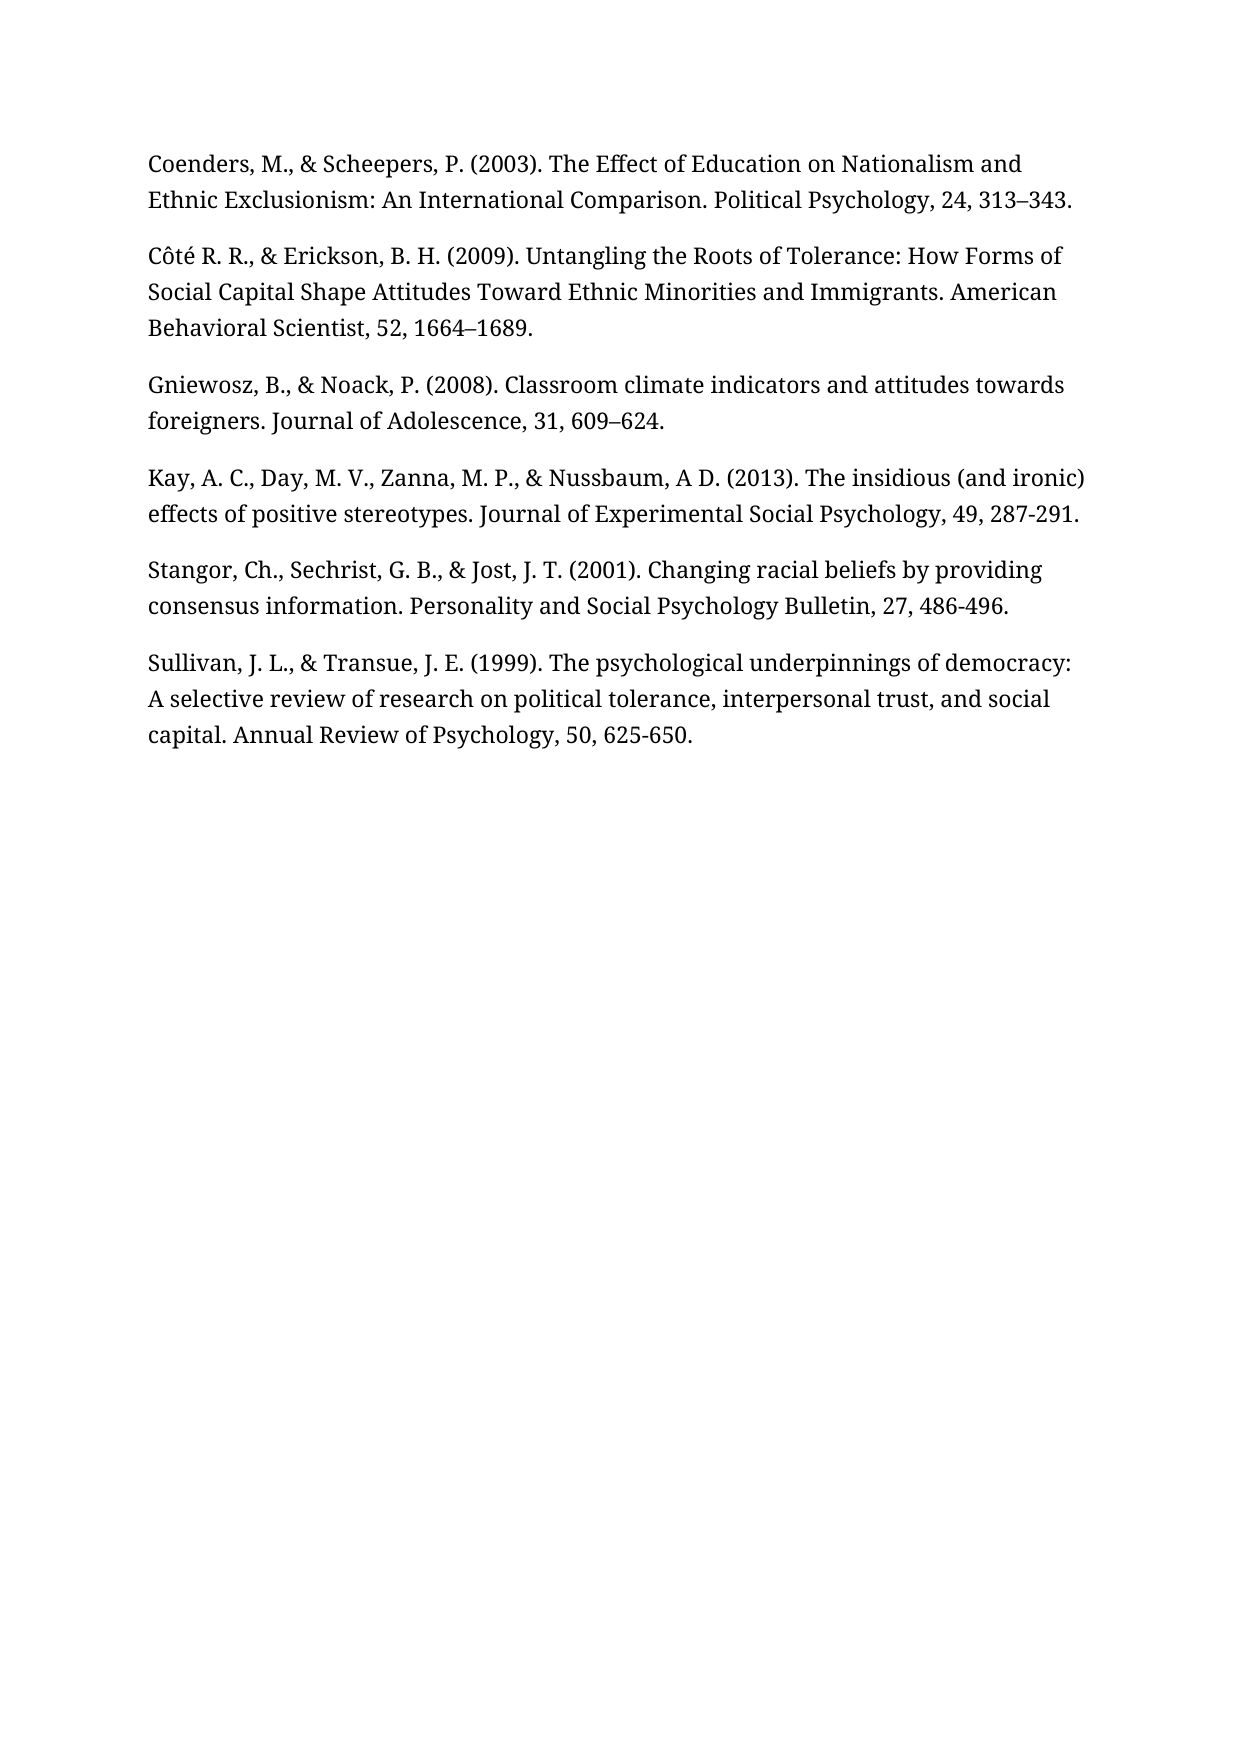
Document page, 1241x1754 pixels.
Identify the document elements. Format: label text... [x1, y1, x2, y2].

text Sullivan, J. L., & Transue, J. E. (1999). The psychological underpinnings of democracy: A selective review of research on political tolerance, interpersonal trust, and social capital. Annual Review of Psychology, 50, 625-650. [148, 647, 1093, 750]
text Côté R. R., & Erickson, B. H. (2009). Untangling the Roots of Tolerance: How Forms of Social Capital Shape Attitudes Toward Ethnic Minorities and Immigrants. American Behavioral Scientist, 52, 1664–1689. [148, 240, 1093, 343]
text Coenders, M., & Scheepers, P. (2003). The Effect of Education on Nationalism and Ethnic Exclusionism: An International Comparison. Political Psychology, 24, 313–343. [148, 148, 1093, 215]
text Stangor, Ch., Sechrist, G. B., & Jost, J. T. (2001). Changing racial beliefs by providing consensus information. Personality and Social Psychology Bulletin, 27, 486-496. [148, 554, 1093, 622]
text Kay, A. C., Day, M. V., Zanna, M. P., & Nussbaum, A D. (2013). The insidious (and ironic) effects of positive stereotypes. Journal of Experimental Social Psychology, 49, 287-291. [148, 462, 1093, 529]
text Gniewosz, B., & Noack, P. (2008). Classroom climate indicators and attitudes towards foreigners. Journal of Adolescence, 31, 609–624. [148, 369, 1093, 436]
